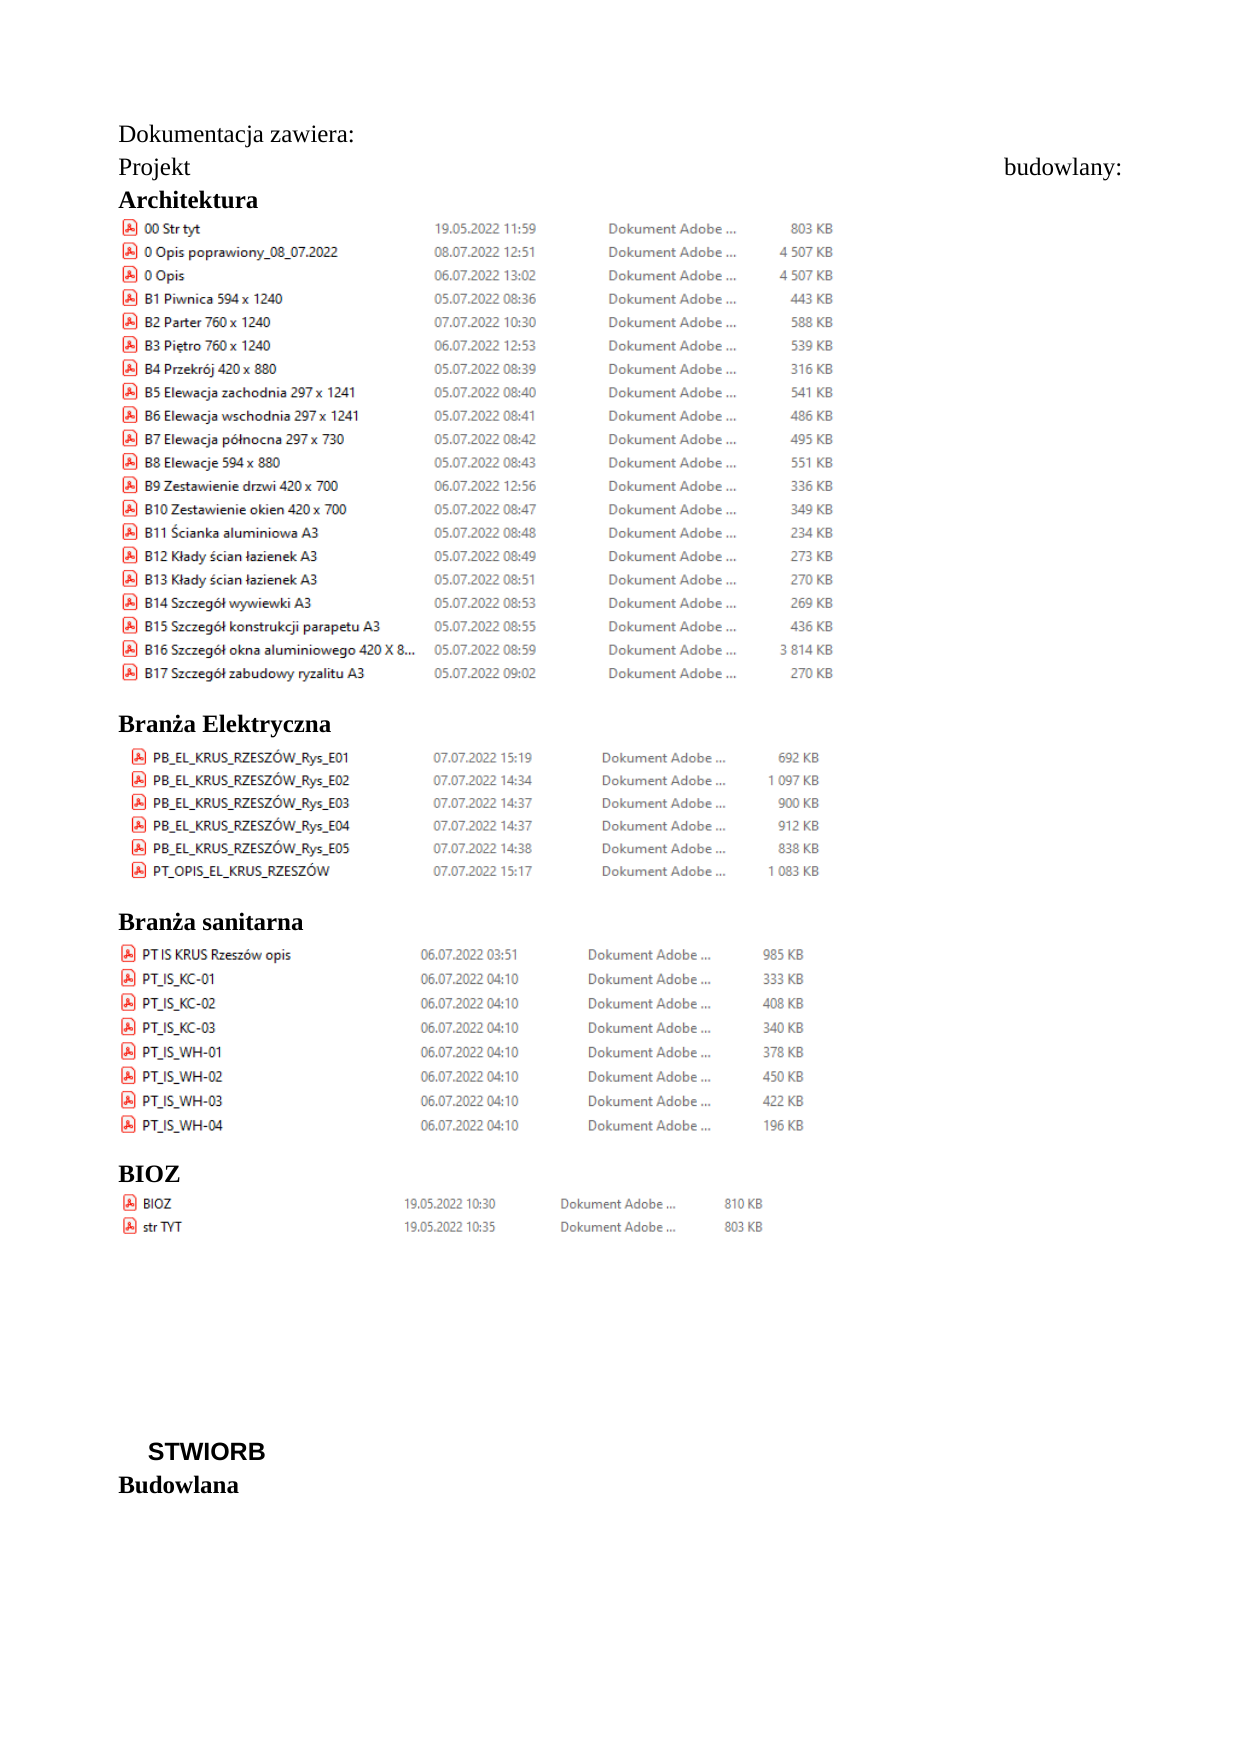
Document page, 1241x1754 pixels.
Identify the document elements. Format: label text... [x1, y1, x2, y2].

picture [118, 742, 879, 904]
text Budowlana [118, 1470, 1122, 1498]
text BIOZ [118, 1159, 1122, 1187]
picture [118, 940, 842, 1155]
text Projekt budowlany: Architektura [118, 152, 1122, 214]
text Dokumentacja zawiera: [118, 119, 1122, 148]
picture [118, 218, 908, 706]
picture [118, 1191, 817, 1268]
text Branża Elektryczna [118, 709, 1122, 738]
text STWIORB [148, 1437, 1122, 1465]
text Branża sanitarna [118, 907, 1122, 936]
